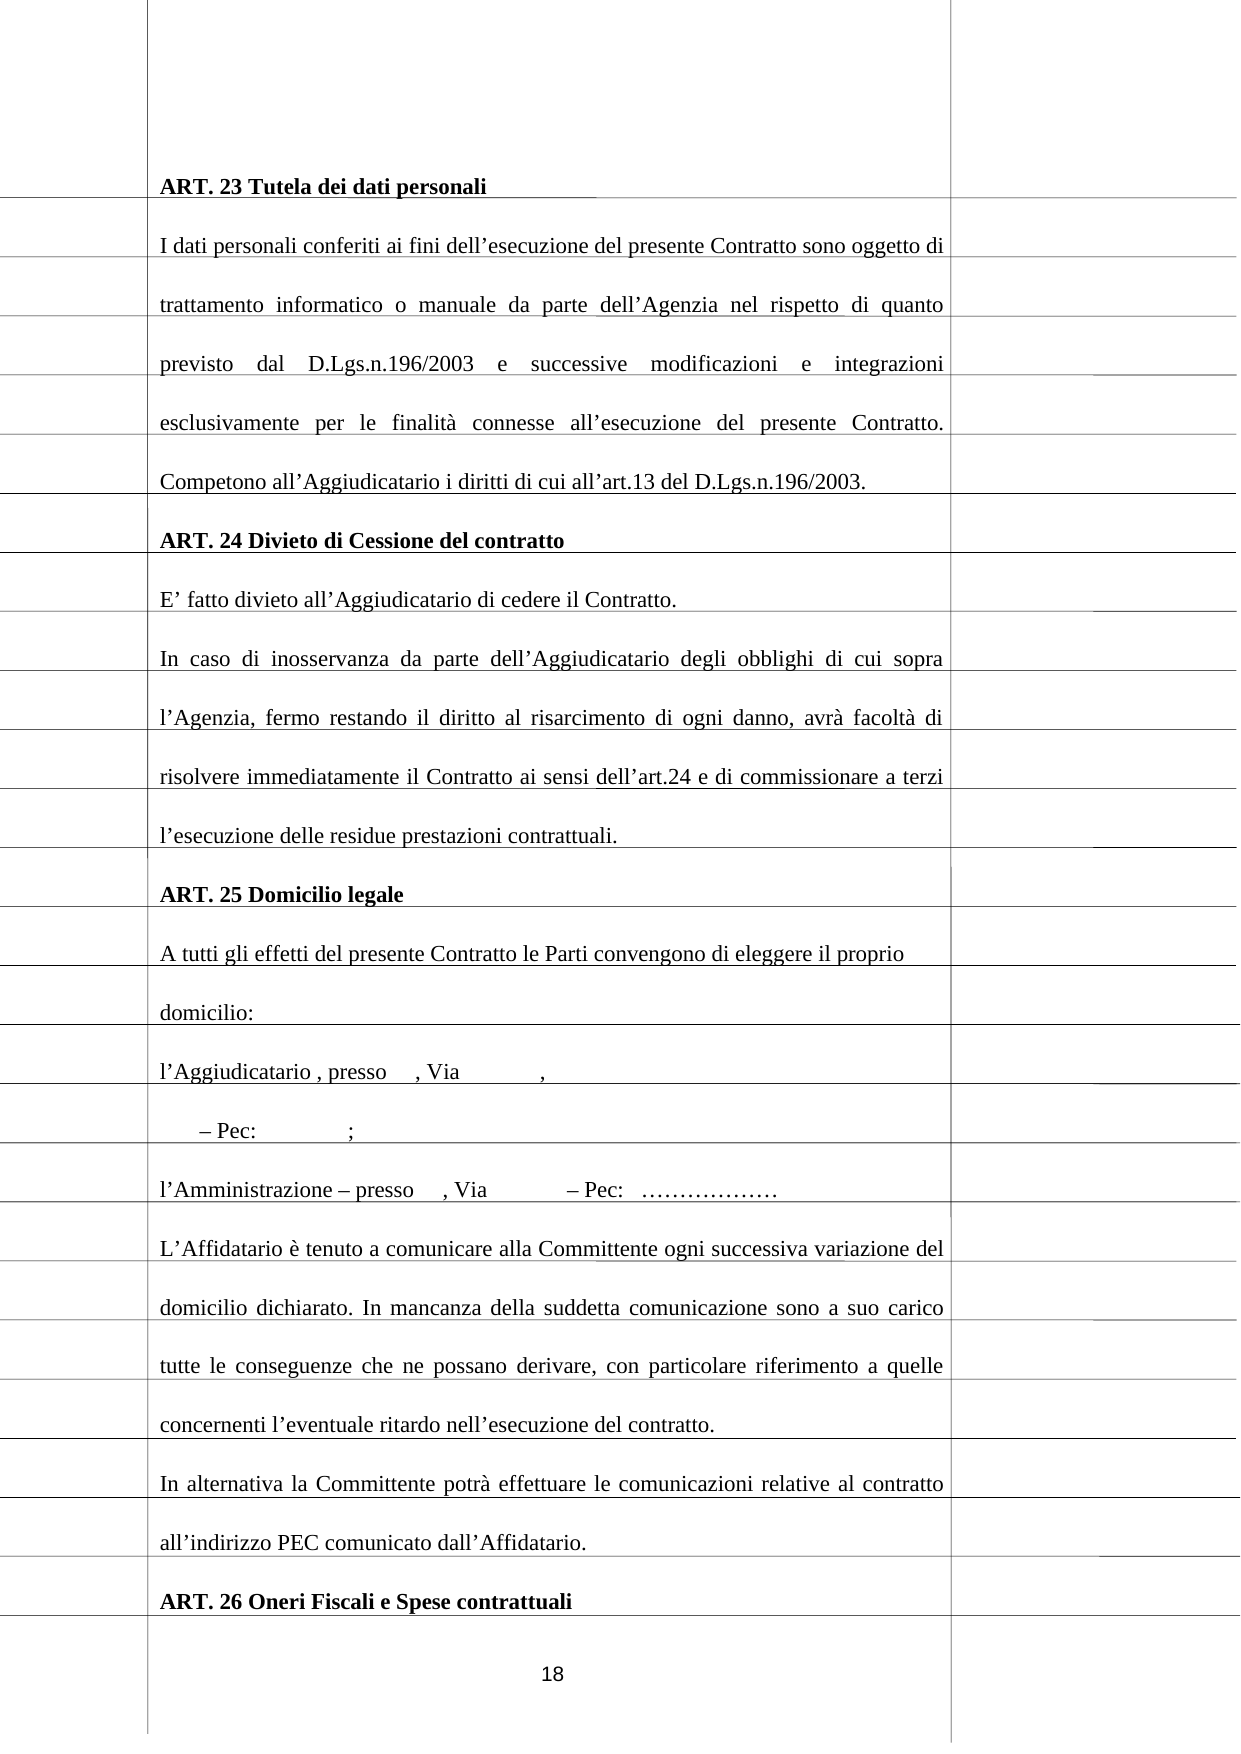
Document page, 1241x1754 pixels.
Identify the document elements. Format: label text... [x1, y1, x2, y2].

text ART. 23 Tutela dei dati personali [159, 148, 945, 207]
text l’Aggiudicatario , presso , Via , [159, 1032, 945, 1091]
text I dati personali conferiti ai fini dell’esecuzione del presente Contratto sono oggetto di trattamento informatico o manuale da parte dell’Agenzia nel rispetto di quanto previsto dal D.Lgs.n.196/2003 e successive modificazioni e integrazioni esclusivamente per le finalità connesse all’esecuzione del presente Contratto. Competono all’Aggiudicatario i diritti di cui all’art.13 del D.Lgs.n.196/2003. [159, 207, 945, 501]
text – Pec: ; [159, 1091, 945, 1150]
text In alternativa la Committente potrà effettuare le comunicazioni relative al contratto all’indirizzo PEC comunicato dall’Affidatario. [159, 1445, 945, 1563]
text ART. 24 Divieto di Cessione del contratto [159, 501, 945, 560]
text E’ fatto divieto all’Aggiudicatario di cedere il Contratto. [159, 560, 945, 619]
text L’Affidatario è tenuto a comunicare alla Committente ogni successiva variazione del domicilio dichiarato. In mancanza della suddetta comunicazione sono a suo carico tutte le conseguenze che ne possano derivare, con particolare riferimento a quelle concernenti l’eventuale ritardo nell’esecuzione del contratto. [159, 1209, 945, 1445]
text l’Amministrazione – presso , Via – Pec: ……………… [159, 1150, 945, 1209]
text ART. 25 Domicilio legale [159, 855, 945, 914]
text In caso di inosservanza da parte dell’Aggiudicatario degli obblighi di cui sopra l’Agenzia, fermo restando il diritto al risarcimento di ogni danno, avrà facoltà di risolvere immediatamente il Contratto ai sensi dell’art.24 e di commissionare a terzi l’esecuzione delle residue prestazioni contrattuali. [159, 619, 945, 855]
text A tutti gli effetti del presente Contratto le Parti convengono di eleggere il proprio domicilio: [159, 914, 945, 1032]
text ART. 26 Oneri Fiscali e Spese contrattuali [159, 1563, 945, 1622]
